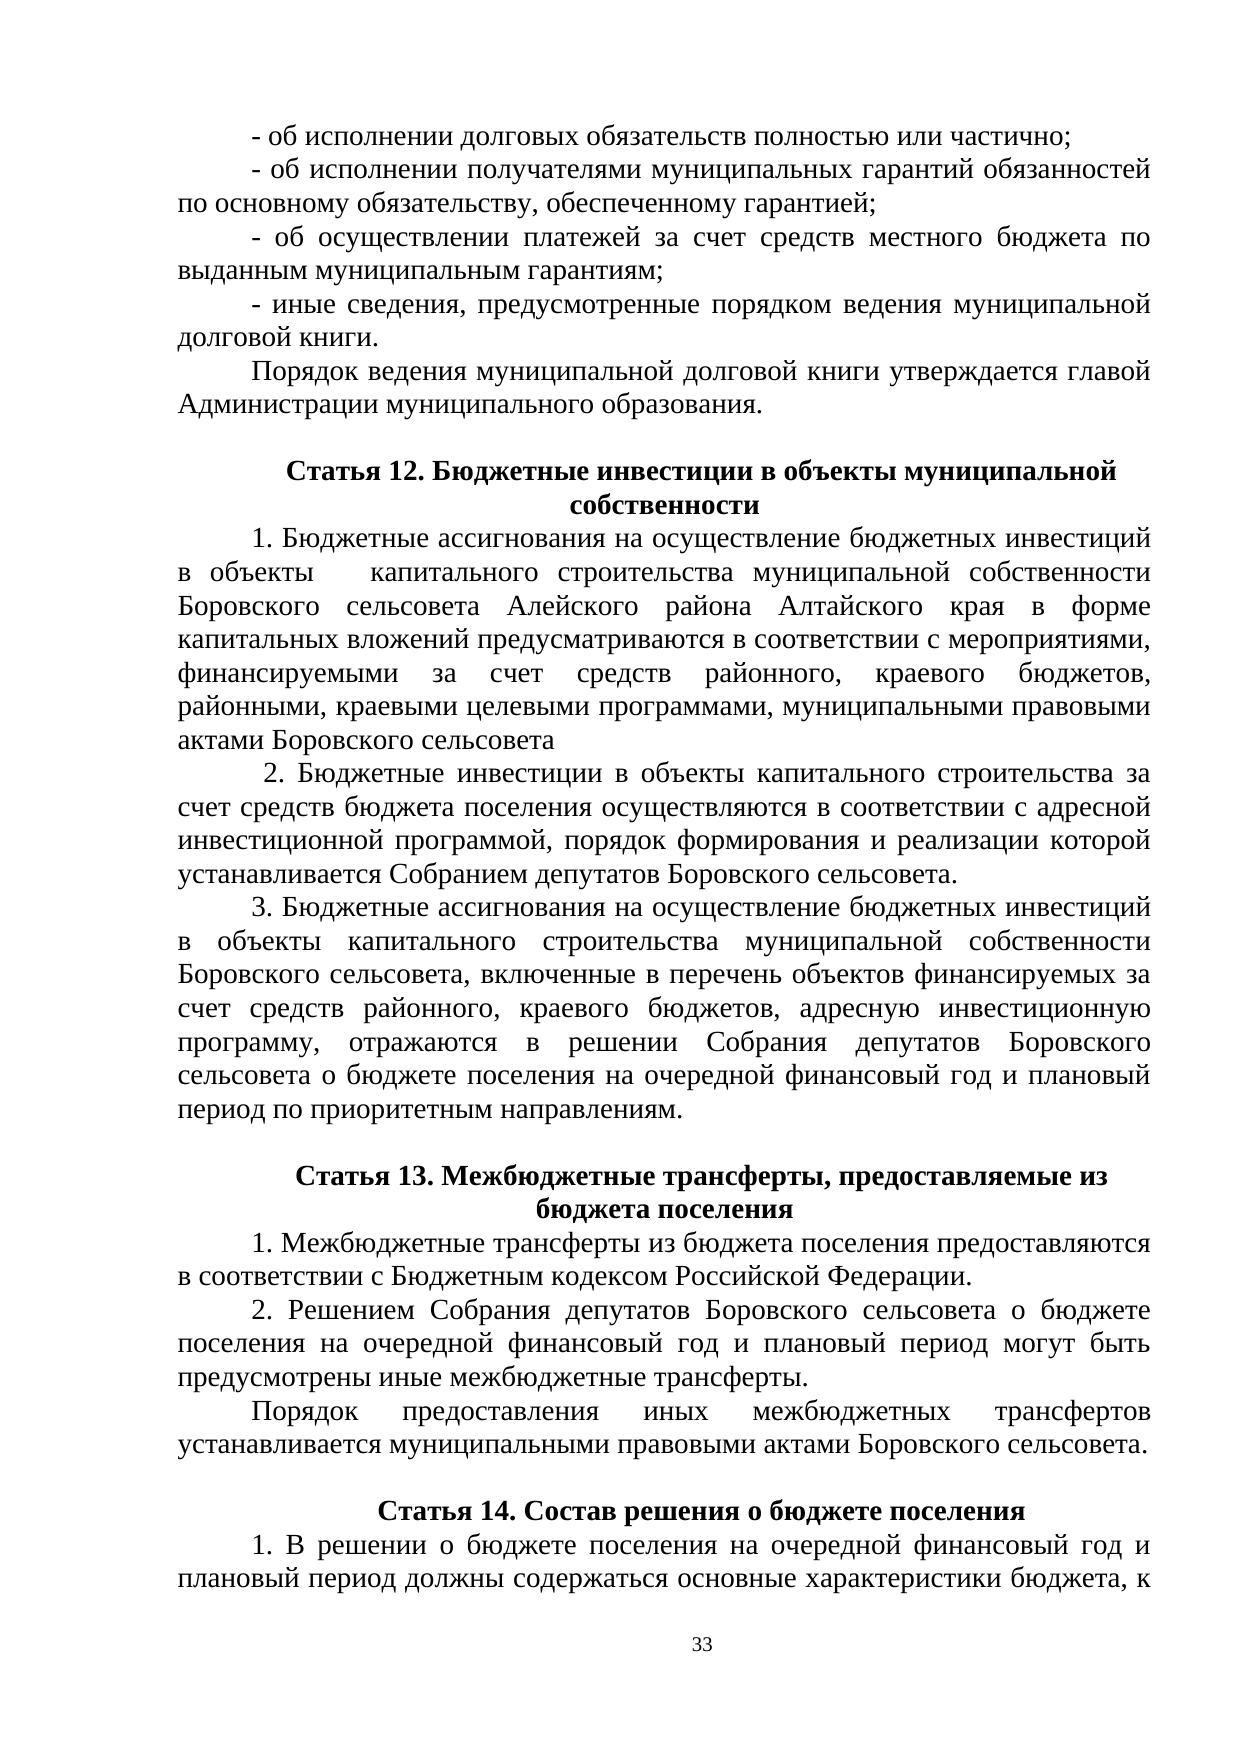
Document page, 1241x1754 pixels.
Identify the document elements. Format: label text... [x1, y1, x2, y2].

text - об исполнении получателями муниципальных гарантий обязанностей по основному обязательству, обеспеченному гарантией; [177, 152, 1152, 219]
text Статья 14. Состав решения о бюджете поселения [177, 1493, 1152, 1527]
text - об исполнении долговых обязательств полностью или частично; [177, 118, 1152, 152]
text Порядок предоставления иных межбюджетных трансфертов устанавливается муниципальными правовыми актами Боровского сельсовета. [177, 1393, 1152, 1460]
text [177, 1527, 1152, 1594]
text Порядок ведения муниципальной долговой книги утверждается главой Администрации муниципального образования. [177, 353, 1152, 420]
text Статья 12. Бюджетные инвестиции в объекты муниципальной собственности [177, 453, 1152, 521]
text 2. Бюджетные инвестиции в объекты капитального строительства за счет средств бюджета поселения осуществляются в соответствии с адресной инвестиционной программой, порядок формирования и реализации которой устанавливается Собранием депутатов Боровского сельсовета. [177, 755, 1152, 889]
text 2. Решением Собрания депутатов Боровского сельсовета о бюджете поселения на очередной финансовый год и плановый период могут быть предусмотрены иные межбюджетные трансферты. [177, 1292, 1152, 1393]
text - об осуществлении платежей за счет средств местного бюджета по выданным муниципальным гарантиям; [177, 219, 1152, 286]
text 3. Бюджетные ассигнования на осуществление бюджетных инвестиций в объекты капитального строительства муниципальной собственности Боровского сельсовета, включенные в перечень объектов финансируемых за счет средств районного, краевого бюджетов, адресную инвестиционную программу, отражаются в решении Собрания депутатов Боровского сельсовета о бюджете поселения на очередной финансовый год и плановый период по приоритетным направлениям. [177, 889, 1152, 1124]
text 1. Межбюджетные трансферты из бюджета поселения предоставляются в соответствии с Бюджетным кодексом Российской Федерации. [177, 1225, 1152, 1292]
text 1. Бюджетные ассигнования на осуществление бюджетных инвестиций в объекты капитального строительства муниципальной собственности Боровского сельсовета Алейского района Алтайского края в форме капитальных вложений предусматриваются в соответствии с мероприятиями, финансируемыми за счет средств районного, краевого бюджетов, районными, краевыми целевыми программами, муниципальными правовыми актами Боровского сельсовета [177, 521, 1152, 755]
text Статья 13. Межбюджетные трансферты, предоставляемые из бюджета поселения [177, 1158, 1152, 1225]
text - иные сведения, предусмотренные порядком ведения муниципальной долговой книги. [177, 286, 1152, 353]
